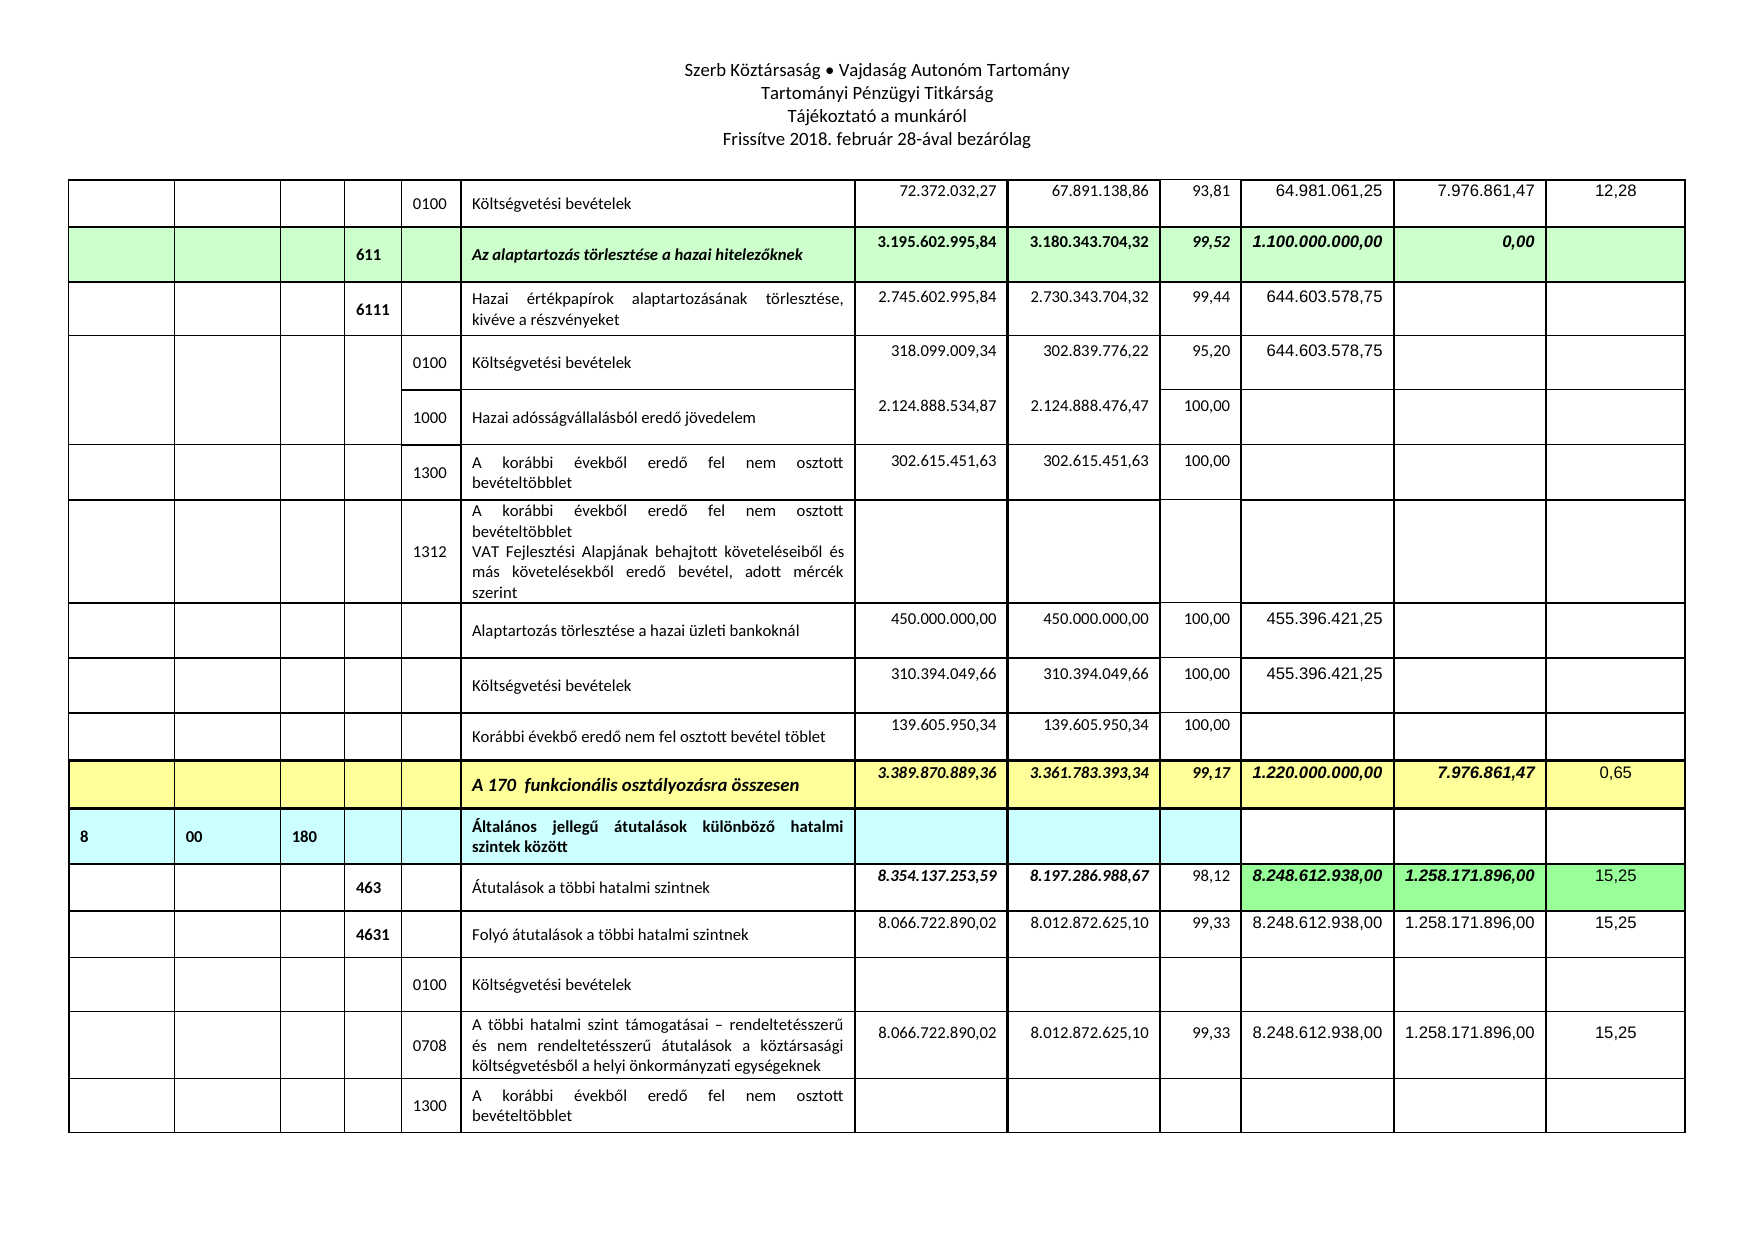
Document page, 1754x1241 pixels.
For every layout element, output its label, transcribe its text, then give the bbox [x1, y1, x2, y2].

table_cell [70, 912, 174, 957]
table_cell [281, 228, 344, 281]
table_cell [281, 1079, 344, 1132]
table_cell A korábbi évekből eredő fel nem osztott bevételtöbblet [462, 1079, 854, 1132]
table_cell [345, 389, 401, 444]
table_cell 0100 [402, 958, 460, 1011]
table_cell [281, 445, 344, 499]
table_cell [281, 958, 344, 1011]
table_cell [1395, 283, 1545, 335]
table_cell [281, 389, 344, 444]
table_cell [175, 501, 280, 602]
table_cell Költségvetési bevételek [462, 659, 854, 712]
table_cell [70, 958, 174, 1011]
table_cell [1242, 810, 1393, 863]
table_cell Átutalások a többi hatalmi szintnek [462, 865, 854, 910]
table_cell [69, 336, 174, 389]
table_cell [1547, 445, 1684, 499]
table_cell 12,28 [1547, 181, 1684, 226]
table_cell [1242, 501, 1393, 602]
table_cell Hazai értékpapírok alaptartozásának törlesztése, kivéve a részvényeket [462, 283, 854, 335]
table_cell 95,20 [1161, 336, 1240, 389]
table_cell [69, 283, 174, 335]
table_cell A korábbi évekből eredő fel nem osztott bevételtöbblet [462, 445, 854, 499]
table_cell [402, 865, 460, 910]
table_cell 3.389.870.889,36 [856, 762, 1006, 807]
table_cell [345, 336, 401, 389]
table_cell [402, 659, 460, 712]
table_cell [1547, 714, 1684, 759]
table_cell [1395, 604, 1545, 657]
table_cell Hazai adósságvállalásból eredő jövedelem [462, 390, 854, 444]
table_cell 1312 [402, 501, 460, 602]
table_cell [1547, 659, 1684, 712]
table_cell [69, 445, 174, 499]
table_cell [1547, 1079, 1684, 1132]
table_cell [175, 659, 280, 712]
table_cell [1547, 810, 1684, 863]
table_cell 15,25 [1547, 1012, 1684, 1078]
table_cell [402, 762, 460, 807]
table_cell 1.258.171.896,00 [1395, 865, 1545, 910]
table_cell 93,81 [1161, 180, 1240, 226]
table_cell [402, 912, 460, 957]
table_cell [1242, 390, 1393, 444]
table_cell [1395, 1079, 1545, 1132]
table_cell [70, 762, 174, 807]
table_cell [175, 1012, 280, 1078]
table_cell 2.124.888.534,87 [856, 389, 1006, 444]
table_cell 3.180.343.704,32 [1009, 228, 1159, 281]
table_cell 8.248.612.938,00 [1242, 865, 1393, 910]
table_cell 99,44 [1161, 283, 1240, 335]
table_cell [175, 228, 280, 281]
table_cell 8 [70, 810, 174, 863]
table_cell 611 [345, 228, 401, 281]
table_cell [1242, 714, 1393, 759]
table_cell [281, 865, 344, 910]
table_cell 15,25 [1547, 865, 1684, 910]
table_cell [1395, 501, 1545, 602]
table_cell [1161, 958, 1240, 1011]
table_cell [402, 714, 460, 759]
table_cell [345, 810, 401, 863]
table_cell Alaptartozás törlesztése a hazai üzleti bankoknál [462, 604, 854, 657]
table_cell 302.839.776,22 [1009, 336, 1159, 389]
table_cell 100,00 [1161, 603, 1240, 657]
table_cell [281, 659, 344, 712]
table_cell [1547, 958, 1684, 1011]
table_cell [1161, 1079, 1240, 1132]
table_cell [345, 445, 401, 499]
table_cell [1009, 1079, 1159, 1132]
table_cell [1009, 958, 1159, 1011]
table_cell [175, 181, 280, 226]
table_cell Költségvetési bevételek [462, 958, 854, 1011]
table_cell 8.066.722.890,02 [856, 912, 1006, 957]
table_cell [1395, 714, 1545, 759]
table_cell 8.066.722.890,02 [856, 1012, 1006, 1078]
table_cell [1395, 659, 1545, 712]
table_cell [856, 810, 1006, 863]
table_cell 99,33 [1161, 1012, 1240, 1078]
table_cell [175, 604, 280, 657]
table_cell 67.891.138,86 [1009, 181, 1159, 226]
table_cell 1.258.171.896,00 [1395, 1012, 1545, 1078]
table_cell [402, 228, 460, 281]
table_cell [175, 336, 280, 389]
table_cell [402, 810, 460, 863]
table_cell [402, 283, 460, 335]
table_cell 2.124.888.476,47 [1009, 389, 1159, 444]
table_cell 99,33 [1161, 912, 1240, 957]
table_cell 0,65 [1547, 762, 1684, 807]
table_cell 8.354.137.253,59 [856, 865, 1006, 910]
table_cell Általános jellegű átutalások különböző hatalmi szintek között [462, 810, 854, 863]
table_cell [175, 714, 280, 759]
table_cell 7.976.861,47 [1395, 181, 1545, 226]
table_cell 644.603.578,75 [1242, 283, 1393, 335]
table_cell [69, 181, 174, 226]
table_cell 450.000.000,00 [1009, 604, 1159, 657]
table_cell 463 [345, 865, 401, 910]
table_cell 8.012.872.625,10 [1009, 912, 1159, 957]
table_cell 00 [175, 810, 280, 863]
table_cell [1242, 958, 1393, 1011]
table_cell [70, 1012, 174, 1078]
table_cell 1.220.000.000,00 [1242, 762, 1393, 807]
table_cell 100,00 [1161, 390, 1240, 444]
table_cell Az alaptartozás törlesztése a hazai hitelezőknek [462, 228, 854, 281]
table_cell [345, 1079, 401, 1132]
table_cell 8.248.612.938,00 [1242, 1012, 1393, 1078]
table_cell [69, 714, 174, 759]
table_cell [1009, 501, 1159, 602]
table_cell [1395, 958, 1545, 1011]
table_cell 100,00 [1161, 658, 1240, 712]
table_cell 450.000.000,00 [856, 604, 1006, 657]
table_cell [281, 336, 344, 389]
table_cell 8.248.612.938,00 [1242, 912, 1393, 957]
table_cell 98,12 [1161, 865, 1240, 910]
table_cell 100,00 [1161, 713, 1240, 759]
table_cell [175, 1079, 280, 1132]
table_cell 2.730.343.704,32 [1009, 283, 1159, 335]
table_cell [175, 958, 280, 1011]
table_cell [345, 181, 401, 226]
table_cell [402, 604, 460, 657]
table_cell [175, 762, 280, 807]
table_cell 139.605.950,34 [856, 714, 1006, 759]
table_cell [1395, 336, 1545, 389]
table_cell 99,17 [1161, 762, 1240, 807]
table_cell 139.605.950,34 [1009, 714, 1159, 759]
table_cell 644.603.578,75 [1242, 336, 1393, 389]
table_cell [1161, 810, 1240, 863]
table_cell 1000 [402, 391, 460, 444]
table_cell 302.615.451,63 [1009, 445, 1159, 499]
table_cell 64.981.061,25 [1242, 181, 1393, 226]
table_cell [69, 501, 174, 602]
table_cell [345, 958, 401, 1011]
table_cell 72.372.032,27 [856, 181, 1006, 226]
table_cell [1547, 228, 1684, 281]
table_cell [69, 604, 174, 657]
table_cell [175, 389, 280, 444]
table_cell 1.258.171.896,00 [1395, 912, 1545, 957]
table_cell [345, 1012, 401, 1078]
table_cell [462, 1012, 854, 1078]
table_cell 455.396.421,25 [1242, 604, 1393, 657]
table_cell [281, 181, 344, 226]
table_cell 318.099.009,34 [856, 336, 1006, 389]
table_cell [856, 1079, 1006, 1132]
table_cell [281, 283, 344, 335]
table_cell 0,00 [1395, 228, 1545, 281]
table_cell [856, 501, 1006, 602]
table_cell [345, 604, 401, 657]
table_cell 8.197.286.988,67 [1009, 865, 1159, 910]
table_cell [175, 865, 280, 910]
table_cell 100,00 [1161, 445, 1240, 499]
table_cell [1547, 390, 1684, 444]
table_cell [856, 958, 1006, 1011]
table_cell [1242, 445, 1393, 499]
table_cell [69, 659, 174, 712]
table_cell 455.396.421,25 [1242, 659, 1393, 712]
table_cell [175, 283, 280, 335]
table_cell 0100 [402, 181, 460, 226]
table_cell [1395, 810, 1545, 863]
table_cell [1242, 1079, 1393, 1132]
table_cell [1161, 500, 1240, 602]
table_cell [175, 445, 280, 499]
table_cell 310.394.049,66 [1009, 659, 1159, 712]
table_cell Korábbi évekbő eredő nem fel osztott bevétel töblet [462, 714, 854, 759]
table_cell [281, 912, 344, 957]
table_cell 3.195.602.995,84 [856, 228, 1006, 281]
table_cell [281, 714, 344, 759]
table_cell [1547, 501, 1684, 602]
table_cell 15,25 [1547, 912, 1684, 957]
table_cell [70, 1079, 174, 1132]
table_cell [175, 912, 280, 957]
table_cell [281, 501, 344, 602]
table_cell 1.100.000.000,00 [1242, 228, 1393, 281]
table_cell [345, 501, 401, 602]
table_cell 0708 [402, 1012, 460, 1078]
table_cell 180 [281, 810, 344, 863]
table_cell [1547, 604, 1684, 657]
table_cell 8.012.872.625,10 [1009, 1012, 1159, 1078]
table_cell 1300 [402, 446, 460, 499]
table_cell 2.745.602.995,84 [856, 283, 1006, 335]
table_cell 302.615.451,63 [856, 445, 1006, 499]
table_cell Költségvetési bevételek [462, 181, 854, 226]
table_cell 7.976.861,47 [1395, 762, 1545, 807]
table_cell [69, 389, 174, 444]
table_cell [345, 714, 401, 759]
table_cell 0100 [402, 336, 460, 389]
table_cell Folyó átutalások a többi hatalmi szintnek [462, 912, 854, 957]
table_cell 310.394.049,66 [856, 659, 1006, 712]
table_cell [281, 762, 344, 807]
table_cell [281, 1012, 344, 1078]
table_cell 6111 [345, 283, 401, 335]
table_cell [1547, 283, 1684, 335]
table_cell A 170 funkcionális osztályozásra összesen [462, 762, 854, 807]
table_cell 1300 [402, 1079, 460, 1132]
table_cell [1009, 810, 1159, 863]
table_cell A korábbi évekből eredő fel nem osztott bevételtöbblet VAT Fejlesztési Alapjának behajtott követeléseiből és más követelésekből eredő bevétel, adott mércék szerint [462, 501, 854, 602]
table_cell [69, 228, 174, 281]
table_cell [1395, 390, 1545, 444]
table_cell 99,52 [1161, 228, 1240, 281]
table_cell [345, 762, 401, 807]
table_cell [70, 865, 174, 910]
table_cell 3.361.783.393,34 [1009, 762, 1159, 807]
table_cell [1395, 445, 1545, 499]
table_cell [281, 604, 344, 657]
table_cell [1547, 336, 1684, 389]
table_cell 4631 [345, 912, 401, 957]
table_cell Költségvetési bevételek [462, 336, 854, 389]
table_cell [345, 659, 401, 712]
